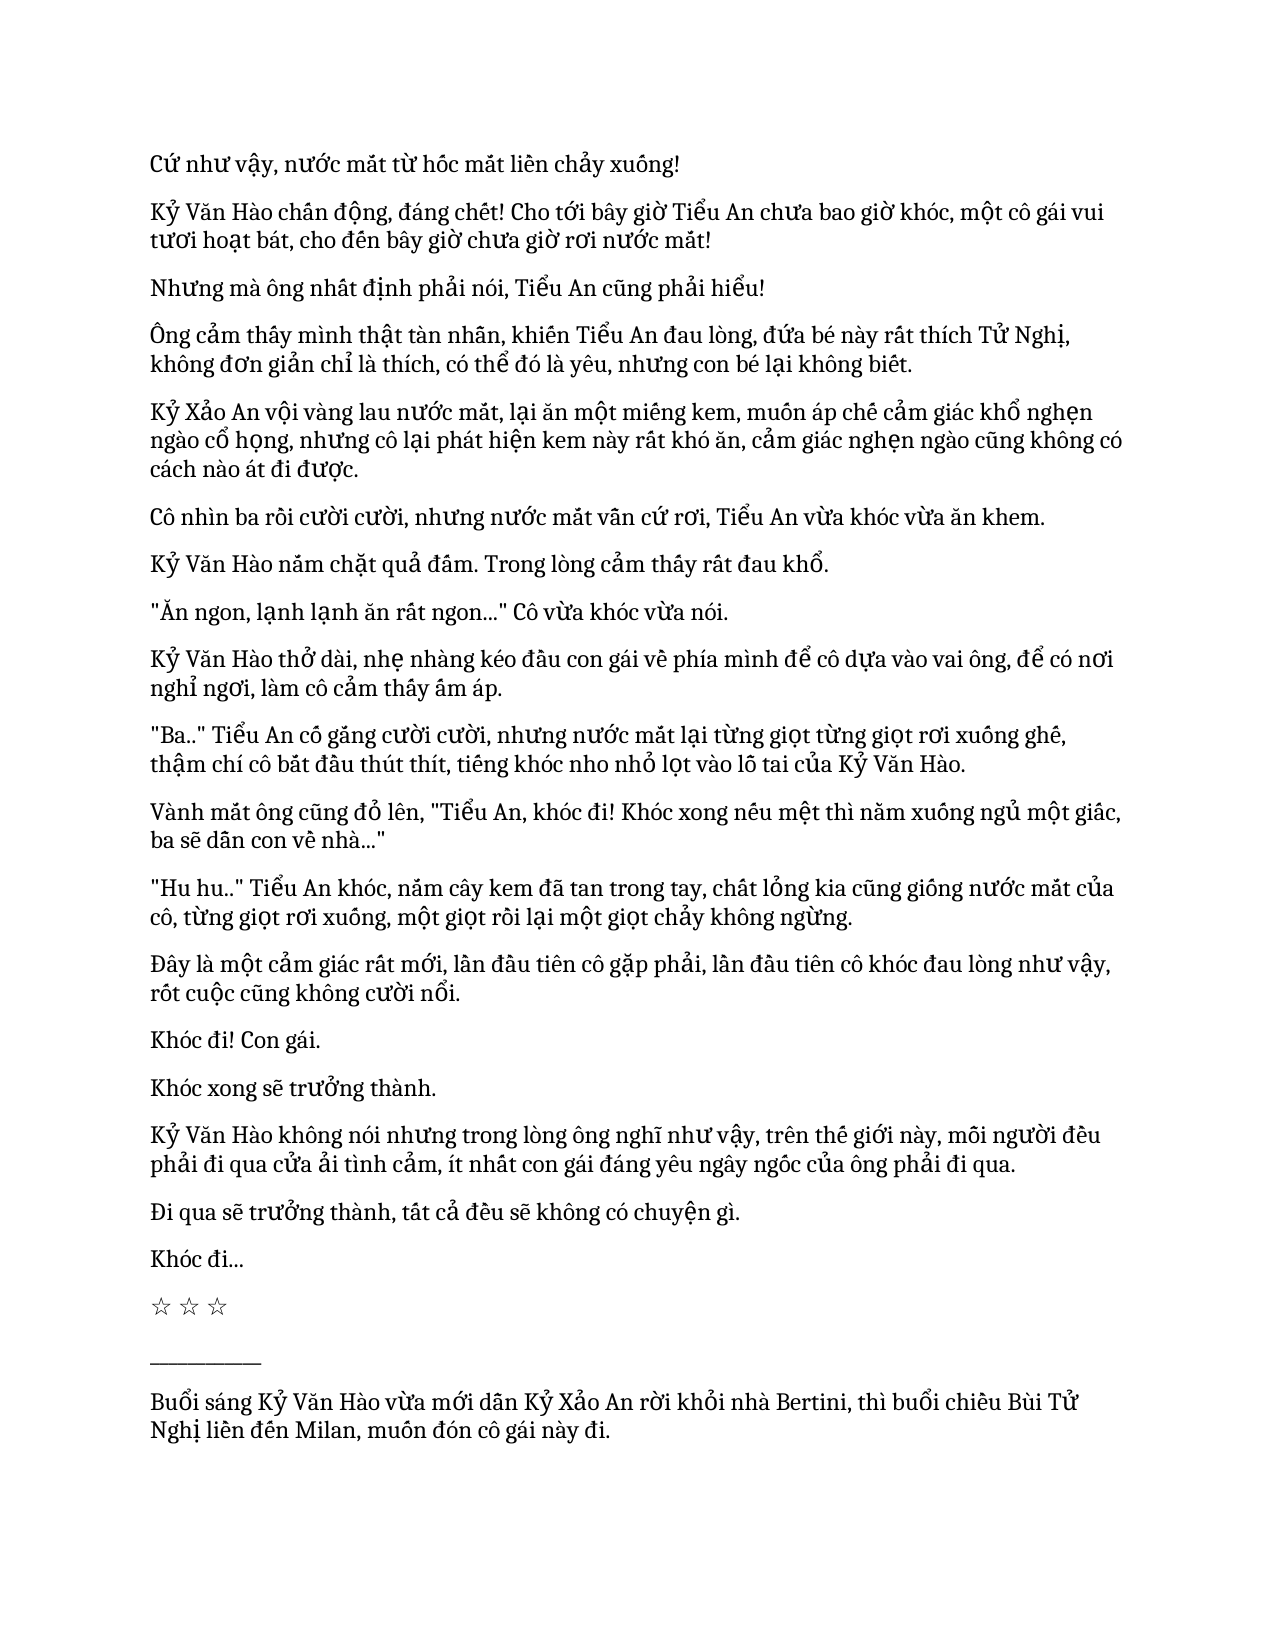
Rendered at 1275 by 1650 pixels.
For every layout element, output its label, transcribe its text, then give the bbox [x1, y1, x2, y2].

text ____________ [150, 1340, 1125, 1369]
text Kỷ Văn Hào chấn động, đáng chết! Cho tới bây giờ Tiểu An chưa bao giờ khóc, một cô gái vui tươi hoạt bát, cho đến bây giờ chưa giờ rơi nước mắt! [150, 197, 1125, 255]
text Cứ như vậy, nước mắt từ hốc mắt liền chảy xuống! [150, 150, 1125, 179]
text Kỷ Văn Hào thở dài, nhẹ nhàng kéo đầu con gái về phía mình để cô dựa vào vai ông, để có nơi nghỉ ngơi, làm cô cảm thấy ấm áp. [150, 645, 1125, 702]
text "Ba.." Tiểu An cố gắng cười cười, nhưng nước mắt lại từng giọt từng giọt rơi xuống ghế, thậm chí cô bắt đầu thút thít, tiếng khóc nho nhỏ lọt vào lỗ tai của Kỷ Văn Hào. [150, 721, 1125, 779]
text Nhưng mà ông nhất định phải nói, Tiểu An cũng phải hiểu! [150, 274, 1125, 302]
text Khóc xong sẽ trưởng thành. [150, 1074, 1125, 1102]
text Vành mắt ông cũng đỏ lên, "Tiểu An, khóc đi! Khóc xong nếu mệt thì nằm xuống ngủ một giấc, ba sẽ dẫn con về nhà..." [150, 797, 1125, 855]
text ☆ ☆ ☆ [150, 1292, 1125, 1321]
text Cô nhìn ba rồi cười cười, nhưng nước mắt vẫn cứ rơi, Tiểu An vừa khóc vừa ăn khem. [150, 502, 1125, 531]
text Kỷ Văn Hào nắm chặt quả đấm. Trong lòng cảm thấy rất đau khổ. [150, 550, 1125, 579]
text Đi qua sẽ trưởng thành, tất cả đều sẽ không có chuyện gì. [150, 1197, 1125, 1226]
text Đây là một cảm giác rất mới, lần đầu tiên cô gặp phải, lần đầu tiên cô khóc đau lòng như vậy, rốt cuộc cũng không cười nổi. [150, 950, 1125, 1007]
text Ông cảm thấy mình thật tàn nhẫn, khiến Tiểu An đau lòng, đứa bé này rất thích Tử Nghị, không đơn giản chỉ là thích, có thể đó là yêu, nhưng con bé lại không biết. [150, 321, 1125, 379]
text Buổi sáng Kỷ Văn Hào vừa mới dẫn Kỷ Xảo An rời khỏi nhà Bertini, thì buổi chiều Bùi Tử Nghị liền đến Milan, muốn đón cô gái này đi. [150, 1387, 1125, 1445]
text Kỷ Xảo An vội vàng lau nước mắt, lại ăn một miếng kem, muốn áp chế cảm giác khổ nghẹn ngào cổ họng, nhưng cô lại phát hiện kem này rất khó ăn, cảm giác nghẹn ngào cũng không có cách nào át đi được. [150, 397, 1125, 484]
text "Hu hu.." Tiểu An khóc, nắm cây kem đã tan trong tay, chất lỏng kia cũng giống nước mắt của cô, từng giọt rơi xuống, một giọt rồi lại một giọt chảy không ngừng. [150, 874, 1125, 931]
text "Ăn ngon, lạnh lạnh ăn rất ngon..." Cô vừa khóc vừa nói. [150, 597, 1125, 626]
text Kỷ Văn Hào không nói nhưng trong lòng ông nghĩ như vậy, trên thế giới này, mỗi người đều phải đi qua cửa ải tình cảm, ít nhất con gái đáng yêu ngây ngốc của ông phải đi qua. [150, 1121, 1125, 1179]
text Khóc đi! Con gái. [150, 1026, 1125, 1055]
text Khóc đi... [150, 1245, 1125, 1274]
